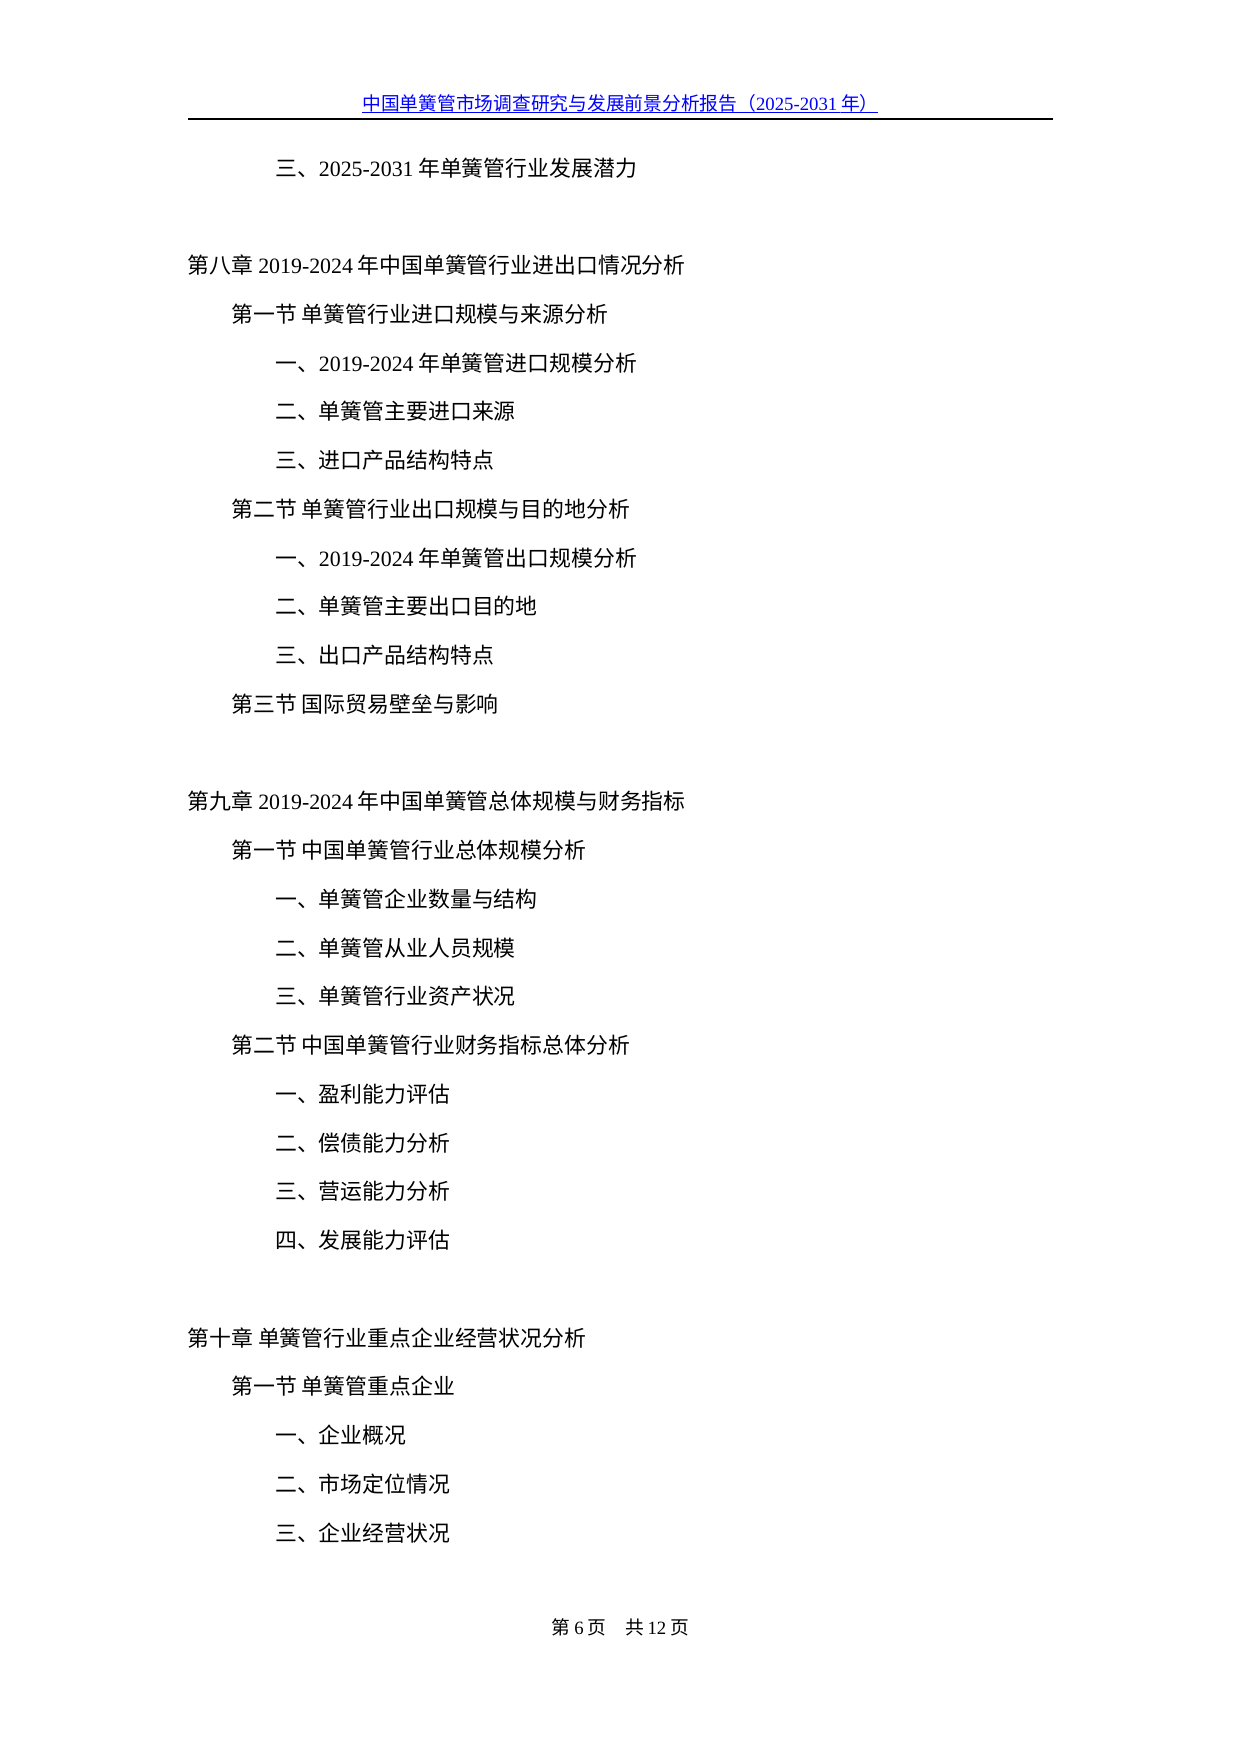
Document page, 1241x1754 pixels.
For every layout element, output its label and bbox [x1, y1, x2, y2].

text [187, 150, 1053, 1548]
